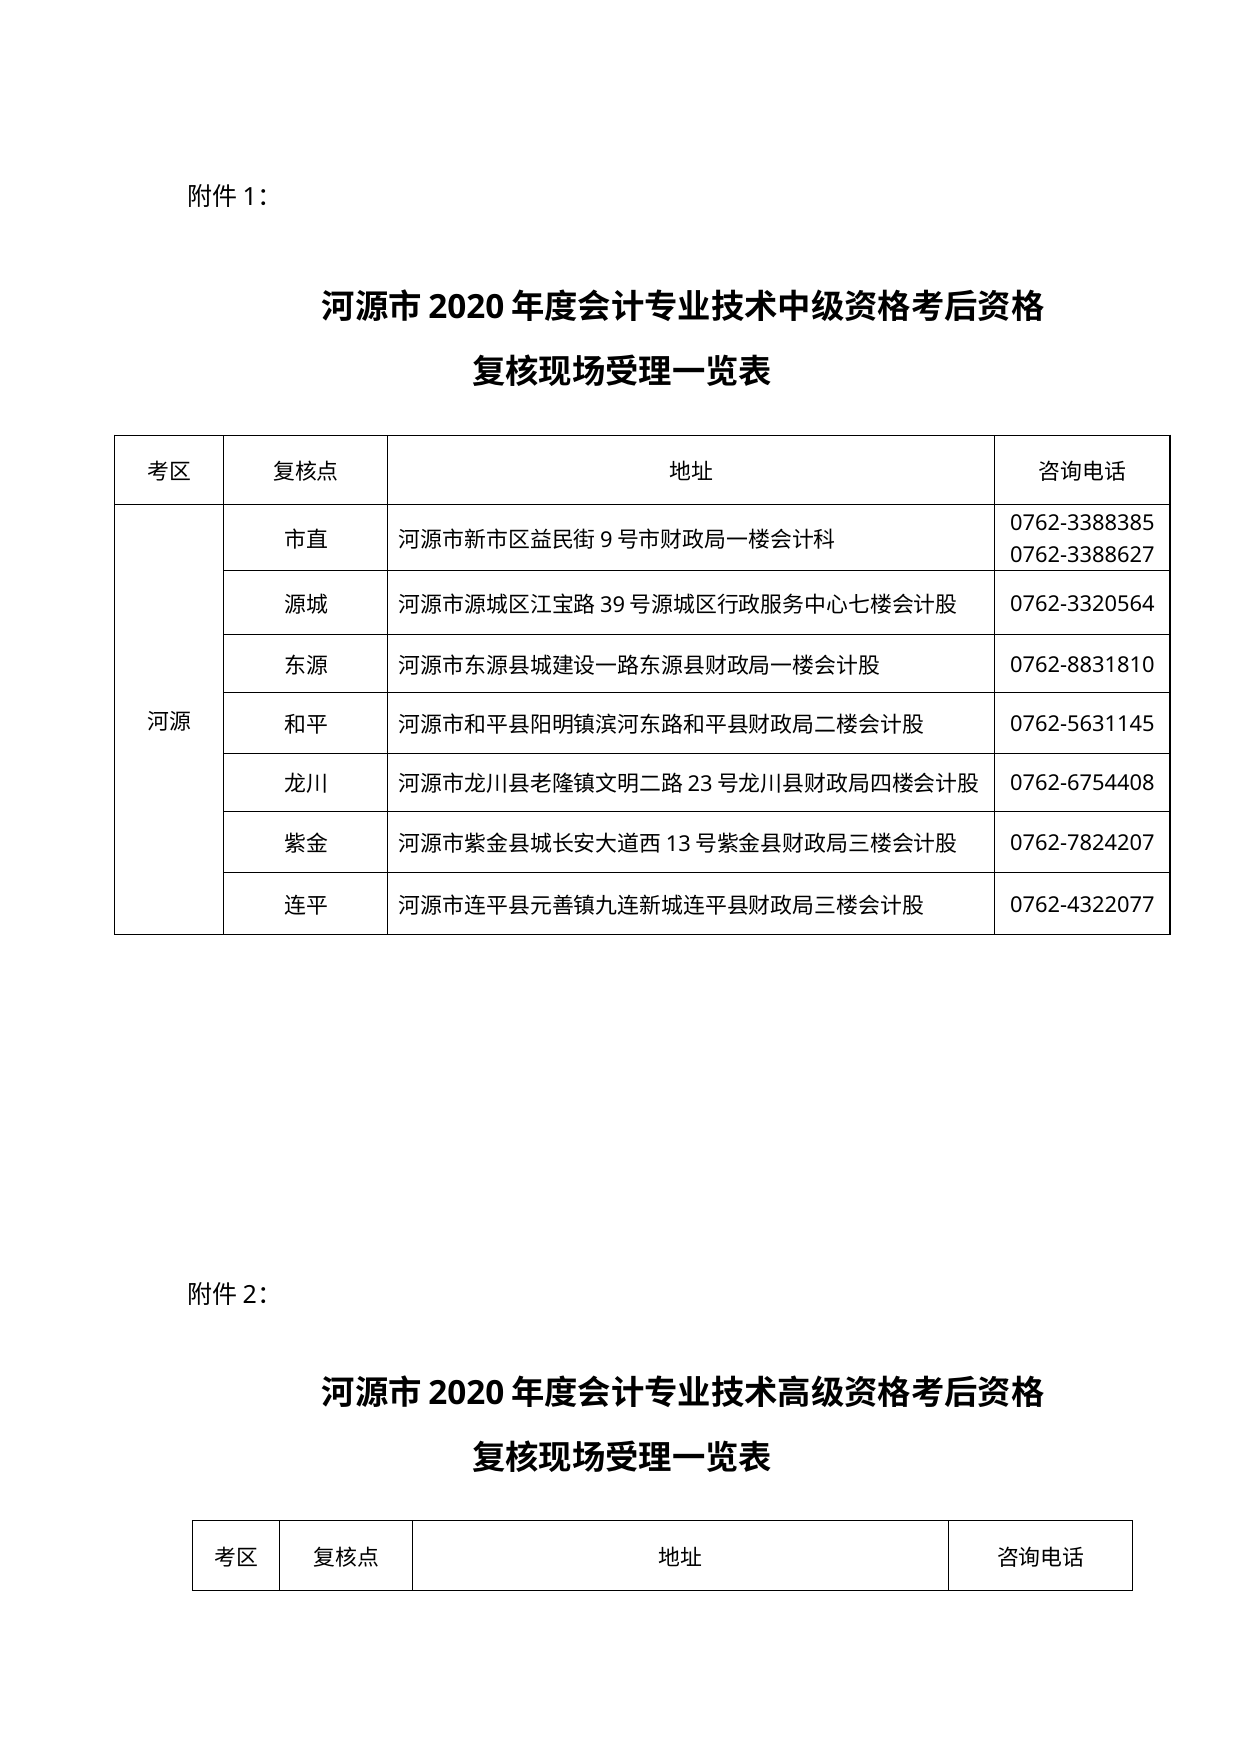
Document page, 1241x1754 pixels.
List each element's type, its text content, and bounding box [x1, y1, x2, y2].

table_cell 0762-3388385 0762-3388627 [995, 505, 1169, 570]
table_cell 河源市源城区江宝路39号源城区行政服务中心七楼会计股 [388, 571, 994, 634]
text 河源市2020年度会计专业技术高级资格考后资格 [187, 1358, 1053, 1423]
table_header 地址 [413, 1521, 948, 1590]
table_cell 0762-6754408 [995, 754, 1169, 811]
table_cell 河源 [115, 505, 223, 934]
table_cell 河源市和平县阳明镇滨河东路和平县财政局二楼会计股 [388, 693, 994, 753]
text 河源市2020年度会计专业技术中级资格考后资格 [187, 272, 1053, 337]
table_header 考区 [193, 1521, 279, 1590]
table_cell 河源市龙川县老隆镇文明二路23号龙川县财政局四楼会计股 [388, 754, 994, 811]
table_cell 河源市连平县元善镇九连新城连平县财政局三楼会计股 [388, 873, 994, 934]
table_cell 源城 [224, 571, 387, 634]
table_header 地址 [388, 436, 994, 504]
table_cell 0762-3320564 [995, 571, 1169, 634]
table_cell 紫金 [224, 812, 387, 872]
table_header 咨询电话 [995, 436, 1169, 504]
table_header 咨询电话 [949, 1521, 1132, 1590]
table_cell 龙川 [224, 754, 387, 811]
table_header 复核点 [224, 436, 387, 504]
table_cell 0762-7824207 [995, 812, 1169, 872]
table_header 考区 [115, 436, 223, 504]
table_cell 河源市新市区益民街9号市财政局一楼会计科 [388, 505, 994, 570]
table_cell 0762-8831810 [995, 635, 1169, 692]
table_header 复核点 [280, 1521, 412, 1590]
table_cell 市直 [224, 505, 387, 570]
table_cell 连平 [224, 873, 387, 934]
text 附件2： [187, 1260, 1053, 1325]
table_cell 河源市东源县城建设一路东源县财政局一楼会计股 [388, 635, 994, 692]
table_cell 河源市紫金县城长安大道西13号紫金县财政局三楼会计股 [388, 812, 994, 872]
table_cell 0762-5631145 [995, 693, 1169, 753]
table_cell 0762-4322077 [995, 873, 1169, 934]
text 复核现场受理一览表 [187, 337, 1053, 402]
table_cell 东源 [224, 635, 387, 692]
text 附件1： [187, 162, 1053, 227]
text 复核现场受理一览表 [187, 1423, 1053, 1488]
table_cell 和平 [224, 693, 387, 753]
